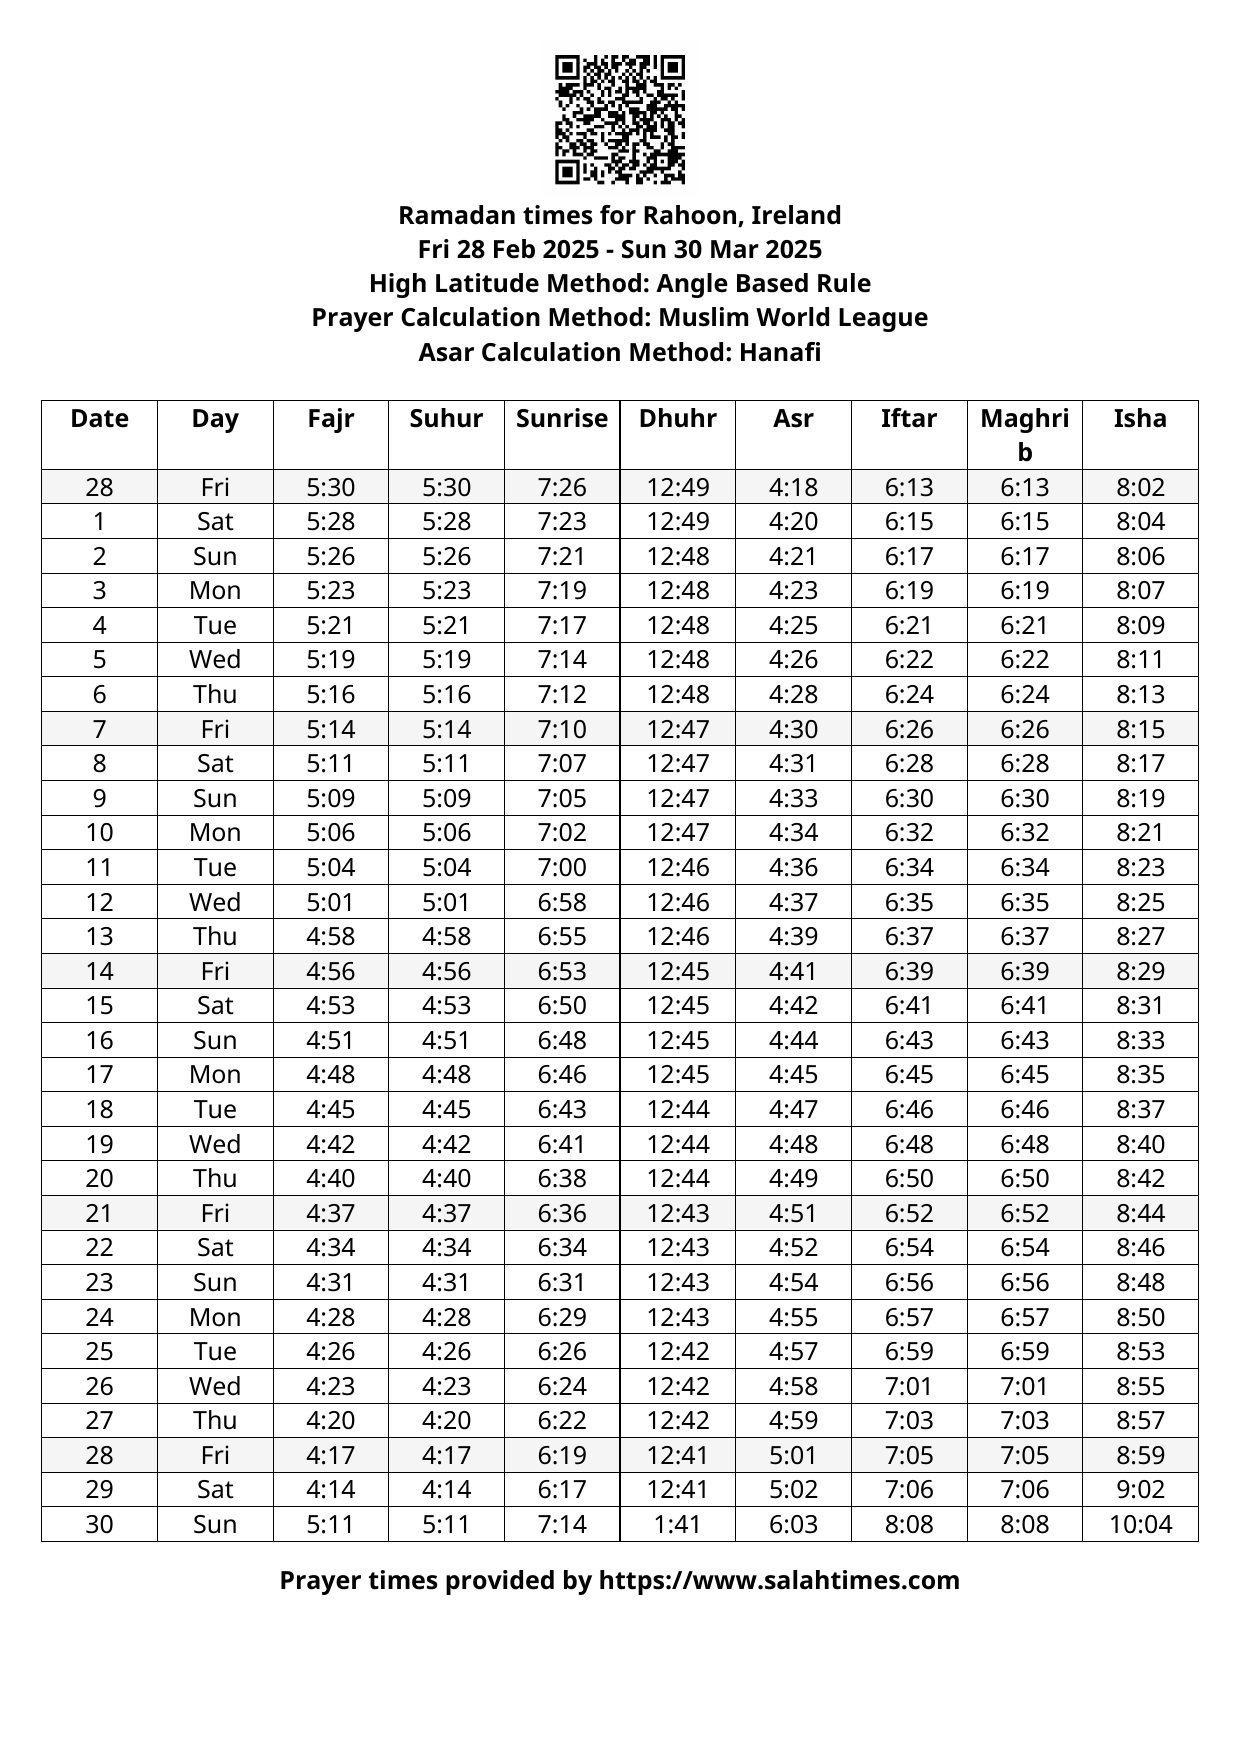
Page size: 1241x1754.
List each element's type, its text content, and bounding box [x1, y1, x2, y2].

table_cell 4:51 [389, 1023, 504, 1057]
table_cell 7:14 [505, 643, 619, 676]
text Asar Calculation Method: Hanafi [42, 334, 1198, 368]
table_header Suhur [389, 401, 504, 469]
table_cell 6:15 [968, 504, 1082, 538]
table_cell 6:15 [852, 504, 967, 538]
table_cell 5:30 [389, 470, 504, 503]
table_cell 5:16 [389, 677, 504, 711]
table_cell 8:08 [852, 1507, 967, 1541]
table_cell 6:59 [968, 1334, 1082, 1368]
table_cell 6:29 [505, 1300, 619, 1333]
table_cell 7:03 [852, 1404, 967, 1437]
table_cell 7:19 [505, 574, 619, 607]
table_cell 6:24 [505, 1369, 619, 1402]
table_cell 7:06 [968, 1473, 1082, 1506]
table_cell Mon [158, 574, 273, 607]
table_cell Tue [158, 608, 273, 642]
table_cell 12:45 [621, 954, 735, 987]
table_cell 5:11 [274, 1507, 388, 1541]
table_cell 4:58 [389, 919, 504, 953]
table_cell 12:43 [621, 1196, 735, 1229]
table_cell 1:41 [621, 1507, 735, 1541]
table_cell 6:39 [852, 954, 967, 987]
table_cell 18 [42, 1092, 157, 1126]
table_cell Sat [158, 1231, 273, 1264]
table_cell 12:41 [621, 1438, 735, 1472]
table_cell 8:33 [1083, 1023, 1198, 1057]
table_cell 4:49 [736, 1161, 851, 1195]
table_cell 6:46 [968, 1092, 1082, 1126]
table_cell 4:20 [389, 1404, 504, 1437]
table_cell 4:31 [389, 1265, 504, 1299]
table_cell 7:21 [505, 539, 619, 572]
table_cell 4:25 [736, 608, 851, 642]
table_cell 12:48 [621, 677, 735, 711]
table_cell 7 [42, 712, 157, 745]
table_cell 6:52 [852, 1196, 967, 1229]
table_cell 4:57 [736, 1334, 851, 1368]
table_cell 6:54 [852, 1231, 967, 1264]
table_cell 7:00 [505, 850, 619, 884]
table_cell 7:07 [505, 746, 619, 780]
text High Latitude Method: Angle Based Rule [42, 266, 1198, 300]
table_cell 6:45 [968, 1058, 1082, 1091]
table_cell 7:14 [505, 1507, 619, 1541]
table_cell 12 [42, 885, 157, 918]
table_cell 4:54 [736, 1265, 851, 1299]
table_cell 2 [42, 539, 157, 572]
table_cell 8:23 [1083, 850, 1198, 884]
table_header Maghrib [968, 401, 1082, 469]
table_cell 7:26 [505, 470, 619, 503]
table_cell 8:08 [968, 1507, 1082, 1541]
table_cell Sat [158, 746, 273, 780]
table_cell 4:21 [736, 539, 851, 572]
table_cell 12:44 [621, 1161, 735, 1195]
table_cell 6:43 [505, 1092, 619, 1126]
table_cell 7:02 [505, 816, 619, 849]
table_cell 5:23 [274, 574, 388, 607]
table_cell 4:48 [389, 1058, 504, 1091]
table_cell Sun [158, 539, 273, 572]
table_cell 8:06 [1083, 539, 1198, 572]
table_cell 7:12 [505, 677, 619, 711]
table_cell 6:30 [968, 781, 1082, 814]
table_cell 12:47 [621, 816, 735, 849]
table_cell 6 [42, 677, 157, 711]
table_cell 4:45 [736, 1058, 851, 1091]
table_cell 6:57 [852, 1300, 967, 1333]
table_cell 6:22 [505, 1404, 619, 1437]
table_header Day [158, 401, 273, 469]
table_cell 12:48 [621, 643, 735, 676]
table_cell 5:21 [274, 608, 388, 642]
table_cell 6:22 [968, 643, 1082, 676]
table_cell 4:45 [274, 1092, 388, 1126]
table_cell 4:26 [389, 1334, 504, 1368]
table_cell 4:37 [389, 1196, 504, 1229]
table_cell 23 [42, 1265, 157, 1299]
table_cell 12:42 [621, 1334, 735, 1368]
table_cell 5:01 [389, 885, 504, 918]
table_cell 5:16 [274, 677, 388, 711]
table_cell 25 [42, 1334, 157, 1368]
table_cell 12:43 [621, 1231, 735, 1264]
table_cell 5:11 [389, 746, 504, 780]
table_cell 4:58 [736, 1369, 851, 1402]
table_cell 13 [42, 919, 157, 953]
table_cell 5:02 [736, 1473, 851, 1506]
table_cell 8:11 [1083, 643, 1198, 676]
table_cell 12:42 [621, 1404, 735, 1437]
table_cell 5:28 [274, 504, 388, 538]
table_cell 5:01 [736, 1438, 851, 1472]
table_cell 4:20 [274, 1404, 388, 1437]
table_cell 7:17 [505, 608, 619, 642]
table_cell 4:17 [389, 1438, 504, 1472]
table_cell 5:14 [389, 712, 504, 745]
table_cell 12:48 [621, 574, 735, 607]
table_cell 8:50 [1083, 1300, 1198, 1333]
table_cell 6:43 [968, 1023, 1082, 1057]
table_cell 4:53 [389, 989, 504, 1022]
table_cell 8:59 [1083, 1438, 1198, 1472]
table_cell 12:41 [621, 1473, 735, 1506]
table_cell 12:44 [621, 1092, 735, 1126]
table_cell 9 [42, 781, 157, 814]
table_cell 6:46 [505, 1058, 619, 1091]
table_cell 4:58 [274, 919, 388, 953]
table_cell 12:47 [621, 712, 735, 745]
table_cell 8:25 [1083, 885, 1198, 918]
table_cell 6:24 [852, 677, 967, 711]
table_cell Thu [158, 919, 273, 953]
table_cell Tue [158, 1092, 273, 1126]
text Fri 28 Feb 2025 - Sun 30 Mar 2025 [42, 232, 1198, 266]
table_cell 28 [42, 1438, 157, 1472]
table_cell 4:37 [736, 885, 851, 918]
table_cell 6:13 [852, 470, 967, 503]
table_cell 6:26 [852, 712, 967, 745]
table_cell 6:48 [505, 1023, 619, 1057]
table_cell 12:44 [621, 1127, 735, 1160]
table_cell 4:23 [389, 1369, 504, 1402]
table_cell 6:32 [968, 816, 1082, 849]
table_cell 4:45 [389, 1092, 504, 1126]
table_cell 21 [42, 1196, 157, 1229]
table_cell Sun [158, 1023, 273, 1057]
table_cell 8:37 [1083, 1092, 1198, 1126]
table_cell 5:06 [389, 816, 504, 849]
table_cell 6:26 [505, 1334, 619, 1368]
table_cell 6:32 [852, 816, 967, 849]
table_cell 6:17 [505, 1473, 619, 1506]
table_cell 8 [42, 746, 157, 780]
table_cell 8:48 [1083, 1265, 1198, 1299]
table_cell 4:17 [274, 1438, 388, 1472]
table_cell 5:06 [274, 816, 388, 849]
table_cell Wed [158, 1369, 273, 1402]
table_cell 8:35 [1083, 1058, 1198, 1091]
table_cell 6:54 [968, 1231, 1082, 1264]
table_cell 4:36 [736, 850, 851, 884]
table_cell 7:06 [852, 1473, 967, 1506]
table_cell 6:30 [852, 781, 967, 814]
table_cell 4:31 [736, 746, 851, 780]
table_cell 26 [42, 1369, 157, 1402]
table_cell 14 [42, 954, 157, 987]
table_cell 9:02 [1083, 1473, 1198, 1506]
table_cell 8:04 [1083, 504, 1198, 538]
table_cell 6:28 [852, 746, 967, 780]
table_cell Thu [158, 1161, 273, 1195]
table_cell 6:19 [852, 574, 967, 607]
table_cell 6:58 [505, 885, 619, 918]
table_cell Thu [158, 1404, 273, 1437]
table_cell 6:17 [852, 539, 967, 572]
table_cell 4:34 [389, 1231, 504, 1264]
table_cell 8:09 [1083, 608, 1198, 642]
table_cell 12:47 [621, 746, 735, 780]
table_cell 6:55 [505, 919, 619, 953]
text Prayer Calculation Method: Muslim World League [42, 300, 1198, 334]
table_cell Sat [158, 504, 273, 538]
table_cell 8:53 [1083, 1334, 1198, 1368]
table_cell 12:46 [621, 885, 735, 918]
table_cell 4:20 [736, 504, 851, 538]
table_cell 12:45 [621, 1058, 735, 1091]
table_cell 6:34 [968, 850, 1082, 884]
text Ramadan times for Rahoon, Ireland [42, 198, 1198, 232]
table_cell 3 [42, 574, 157, 607]
table_cell 10:04 [1083, 1507, 1198, 1541]
table_cell 4:41 [736, 954, 851, 987]
table_cell Sun [158, 1265, 273, 1299]
table_cell 7:03 [968, 1404, 1082, 1437]
table_cell 5:14 [274, 712, 388, 745]
table_cell 6:41 [968, 989, 1082, 1022]
table_cell 6:37 [852, 919, 967, 953]
table_cell 6:34 [852, 850, 967, 884]
table_cell 8:55 [1083, 1369, 1198, 1402]
table_cell 6:19 [968, 574, 1082, 607]
table_cell 10 [42, 816, 157, 849]
table_cell 6:21 [968, 608, 1082, 642]
table_cell 12:47 [621, 781, 735, 814]
table_cell 6:41 [852, 989, 967, 1022]
text Prayer times provided by https://www.salahtimes.com [42, 1563, 1198, 1597]
table_cell Fri [158, 954, 273, 987]
table_cell 4:14 [274, 1473, 388, 1506]
table_cell 12:45 [621, 1023, 735, 1057]
table_cell 12:43 [621, 1300, 735, 1333]
table_cell 12:46 [621, 919, 735, 953]
table_cell 8:46 [1083, 1231, 1198, 1264]
table_cell 5:04 [274, 850, 388, 884]
table_cell 4:34 [736, 816, 851, 849]
table_cell 8:15 [1083, 712, 1198, 745]
table_cell 20 [42, 1161, 157, 1195]
table_cell 8:27 [1083, 919, 1198, 953]
table_cell Tue [158, 850, 273, 884]
table_cell 6:19 [505, 1438, 619, 1472]
table_cell 4:53 [274, 989, 388, 1022]
table_cell 8:29 [1083, 954, 1198, 987]
table_cell Tue [158, 1334, 273, 1368]
table_cell 7:01 [968, 1369, 1082, 1402]
table_cell 4:42 [274, 1127, 388, 1160]
table_cell 6:56 [968, 1265, 1082, 1299]
table_cell 4:18 [736, 470, 851, 503]
table_cell 6:41 [505, 1127, 619, 1160]
table_cell 5:19 [389, 643, 504, 676]
table_cell 5 [42, 643, 157, 676]
table_cell 5:26 [274, 539, 388, 572]
table_cell 6:21 [852, 608, 967, 642]
table_cell Fri [158, 712, 273, 745]
table_cell 6:39 [968, 954, 1082, 987]
table_cell Fri [158, 1196, 273, 1229]
table_cell 6:57 [968, 1300, 1082, 1333]
table_cell 6:37 [968, 919, 1082, 953]
table_cell 4:44 [736, 1023, 851, 1057]
table_cell 12:43 [621, 1265, 735, 1299]
table_cell 6:52 [968, 1196, 1082, 1229]
table_cell 4 [42, 608, 157, 642]
table_cell 6:03 [736, 1507, 851, 1541]
table_cell 17 [42, 1058, 157, 1091]
table_cell 4:26 [274, 1334, 388, 1368]
table_cell 6:53 [505, 954, 619, 987]
table_cell 1 [42, 504, 157, 538]
table_cell Mon [158, 816, 273, 849]
table_cell 6:22 [852, 643, 967, 676]
table_header Isha [1083, 401, 1198, 469]
table_cell 19 [42, 1127, 157, 1160]
table_cell Fri [158, 1438, 273, 1472]
table_cell 12:45 [621, 989, 735, 1022]
table_cell 12:46 [621, 850, 735, 884]
table_cell 8:44 [1083, 1196, 1198, 1229]
table_cell 4:52 [736, 1231, 851, 1264]
table_cell 8:42 [1083, 1161, 1198, 1195]
table_cell 8:07 [1083, 574, 1198, 607]
table_cell 6:45 [852, 1058, 967, 1091]
table_cell 7:05 [968, 1438, 1082, 1472]
table_cell 6:24 [968, 677, 1082, 711]
table_cell 5:11 [389, 1507, 504, 1541]
table_cell 4:59 [736, 1404, 851, 1437]
table_cell 5:21 [389, 608, 504, 642]
table_cell Wed [158, 1127, 273, 1160]
table_cell 7:01 [852, 1369, 967, 1402]
table_cell 7:05 [505, 781, 619, 814]
table_cell 4:14 [389, 1473, 504, 1506]
table_cell 4:51 [274, 1023, 388, 1057]
table_cell 28 [42, 470, 157, 503]
table_cell 4:42 [389, 1127, 504, 1160]
table_cell 4:28 [736, 677, 851, 711]
table_cell 6:28 [968, 746, 1082, 780]
table_cell 4:56 [389, 954, 504, 987]
table_cell 15 [42, 989, 157, 1022]
table_cell Mon [158, 1058, 273, 1091]
table_header Dhuhr [621, 401, 735, 469]
table_cell 6:13 [968, 470, 1082, 503]
table_cell 4:33 [736, 781, 851, 814]
table_cell 6:48 [968, 1127, 1082, 1160]
table_cell 6:48 [852, 1127, 967, 1160]
table_cell 4:47 [736, 1092, 851, 1126]
table_cell 8:57 [1083, 1404, 1198, 1437]
table_cell Fri [158, 470, 273, 503]
table_cell 22 [42, 1231, 157, 1264]
table_cell 4:40 [389, 1161, 504, 1195]
table_cell Thu [158, 677, 273, 711]
table_header Date [42, 401, 157, 469]
table_cell 12:42 [621, 1369, 735, 1402]
table_cell 5:30 [274, 470, 388, 503]
table_cell 8:17 [1083, 746, 1198, 780]
table_cell 6:50 [505, 989, 619, 1022]
table_cell 5:26 [389, 539, 504, 572]
table_cell 4:40 [274, 1161, 388, 1195]
table_cell 8:19 [1083, 781, 1198, 814]
table_cell 6:56 [852, 1265, 967, 1299]
table_cell 6:50 [852, 1161, 967, 1195]
table_cell 8:02 [1083, 470, 1198, 503]
table_cell 12:49 [621, 504, 735, 538]
table_cell 4:39 [736, 919, 851, 953]
table_cell 5:01 [274, 885, 388, 918]
table_cell 4:30 [736, 712, 851, 745]
table_cell 6:38 [505, 1161, 619, 1195]
picture [542, 41, 699, 198]
table_cell 6:34 [505, 1231, 619, 1264]
table_cell Sat [158, 989, 273, 1022]
table_cell 5:11 [274, 746, 388, 780]
table_header Asr [736, 401, 851, 469]
table_cell 4:26 [736, 643, 851, 676]
table_cell 6:59 [852, 1334, 967, 1368]
table_cell Wed [158, 885, 273, 918]
table_cell Sun [158, 1507, 273, 1541]
table_cell 6:17 [968, 539, 1082, 572]
table_cell 5:19 [274, 643, 388, 676]
table_cell 12:48 [621, 539, 735, 572]
table_cell 4:48 [736, 1127, 851, 1160]
table_cell 6:35 [852, 885, 967, 918]
table_cell 6:31 [505, 1265, 619, 1299]
table_cell Sun [158, 781, 273, 814]
table_cell 6:26 [968, 712, 1082, 745]
table_cell 4:51 [736, 1196, 851, 1229]
table_cell 4:37 [274, 1196, 388, 1229]
table_cell 30 [42, 1507, 157, 1541]
table_cell 6:35 [968, 885, 1082, 918]
table_cell 4:55 [736, 1300, 851, 1333]
table_cell 6:50 [968, 1161, 1082, 1195]
table_cell 7:05 [852, 1438, 967, 1472]
table_cell Wed [158, 643, 273, 676]
table_cell 29 [42, 1473, 157, 1506]
table_header Iftar [852, 401, 967, 469]
table_cell 4:31 [274, 1265, 388, 1299]
table_cell 4:28 [274, 1300, 388, 1333]
table_cell Sat [158, 1473, 273, 1506]
table_cell 5:04 [389, 850, 504, 884]
table_cell 6:43 [852, 1023, 967, 1057]
table_header Sunrise [505, 401, 619, 469]
table_cell 4:42 [736, 989, 851, 1022]
table_cell 5:23 [389, 574, 504, 607]
table_cell 4:34 [274, 1231, 388, 1264]
table_cell 7:23 [505, 504, 619, 538]
table_cell 4:56 [274, 954, 388, 987]
table_cell 12:49 [621, 470, 735, 503]
table_cell 4:23 [736, 574, 851, 607]
table_cell 12:48 [621, 608, 735, 642]
table_cell 6:46 [852, 1092, 967, 1126]
table_cell 8:13 [1083, 677, 1198, 711]
table_cell 8:31 [1083, 989, 1198, 1022]
table_cell 11 [42, 850, 157, 884]
table_cell 24 [42, 1300, 157, 1333]
table_cell 4:28 [389, 1300, 504, 1333]
table_cell 8:40 [1083, 1127, 1198, 1160]
table_cell 6:36 [505, 1196, 619, 1229]
table_cell 5:09 [274, 781, 388, 814]
table_cell 5:28 [389, 504, 504, 538]
table_cell 7:10 [505, 712, 619, 745]
table_cell 8:21 [1083, 816, 1198, 849]
table_cell 4:23 [274, 1369, 388, 1402]
table_cell Mon [158, 1300, 273, 1333]
table_header Fajr [274, 401, 388, 469]
table_cell 16 [42, 1023, 157, 1057]
table_cell 5:09 [389, 781, 504, 814]
table_cell 27 [42, 1404, 157, 1437]
table_cell 4:48 [274, 1058, 388, 1091]
